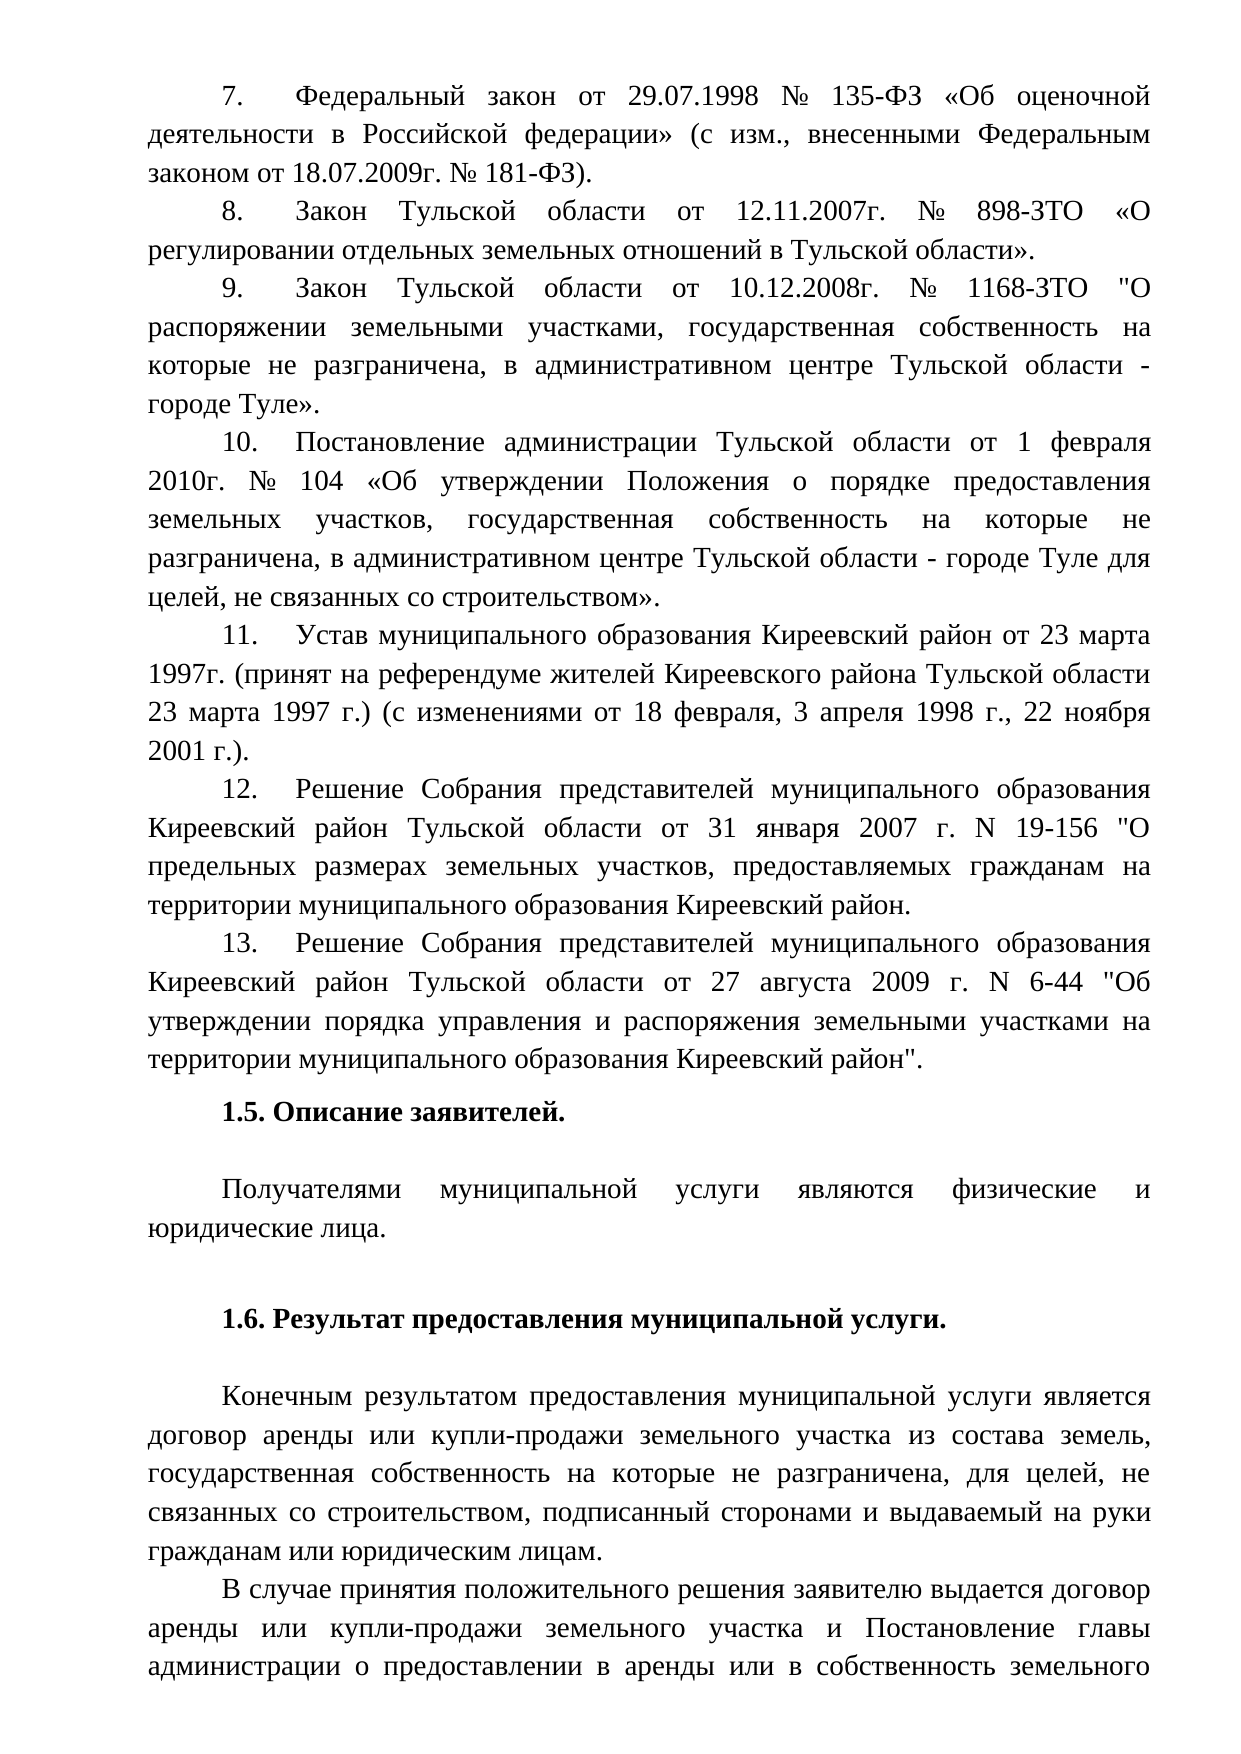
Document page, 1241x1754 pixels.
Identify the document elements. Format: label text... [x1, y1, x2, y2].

list Получателями муниципальной услуги являются физические и юридические лица. [148, 1171, 1152, 1243]
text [148, 1571, 1152, 1682]
subtitle 1.6. Результат предоставления муниципальной услуги. [148, 1301, 1152, 1335]
subtitle 1.5. Описание заявителей. [148, 1094, 1152, 1128]
list Постановление администрации Тульской области от 1 февраля 2010г. № 104 «Об утверждении Положения о порядке предоставления земельных участков, государственная собственность на которые не разграничена, в административном центре Тульской области - городе Туле для целей, не связанных со строительством». [148, 424, 1152, 612]
list Закон Тульской области от 10.12.2008г. № 1168-ЗТО "О распоряжении земельными участками, государственная собственность на которые не разграничена, в административном центре Тульской области - городе Туле». [148, 270, 1152, 419]
list Решение Собрания представителей муниципального образования Киреевский район Тульской области от 31 января 2007 г. N 19-156 "О предельных размерах земельных участков, предоставляемых гражданам на территории муниципального образования Киреевский район. [148, 771, 1152, 921]
list Закон Тульской области от 12.11.2007г. № 898-ЗТО «О регулировании отдельных земельных отношений в Тульской области». [148, 193, 1152, 265]
list Устав муниципального образования Киреевский район от 23 марта 1997г. (принят на референдуме жителей Киреевского района Тульской области 23 марта 1997 г.) (с изменениями от 18 февраля, 3 апреля 1998 г., 22 ноября 2001 г.). [148, 617, 1152, 766]
list Решение Собрания представителей муниципального образования Киреевский район Тульской области от 27 августа 2009 г. N 6-44 "Об утверждении порядка управления и распоряжения земельными участками на территории муниципального образования Киреевский район". [148, 926, 1152, 1075]
list Федеральный закон от 29.07.1998 № 135-ФЗ «Об оценочной деятельности в Российской федерации» (с изм., внесенными Федеральным законом от 18.07.2009г. № 181-ФЗ). [148, 78, 1152, 188]
text Конечным результатом предоставления муниципальной услуги является договор аренды или купли-продажи земельного участка из состава земель, государственная собственность на которые не разграничена, для целей, не связанных со строительством, подписанный сторонами и выдаваемый на руки гражданам или юридическим лицам. [148, 1378, 1152, 1566]
